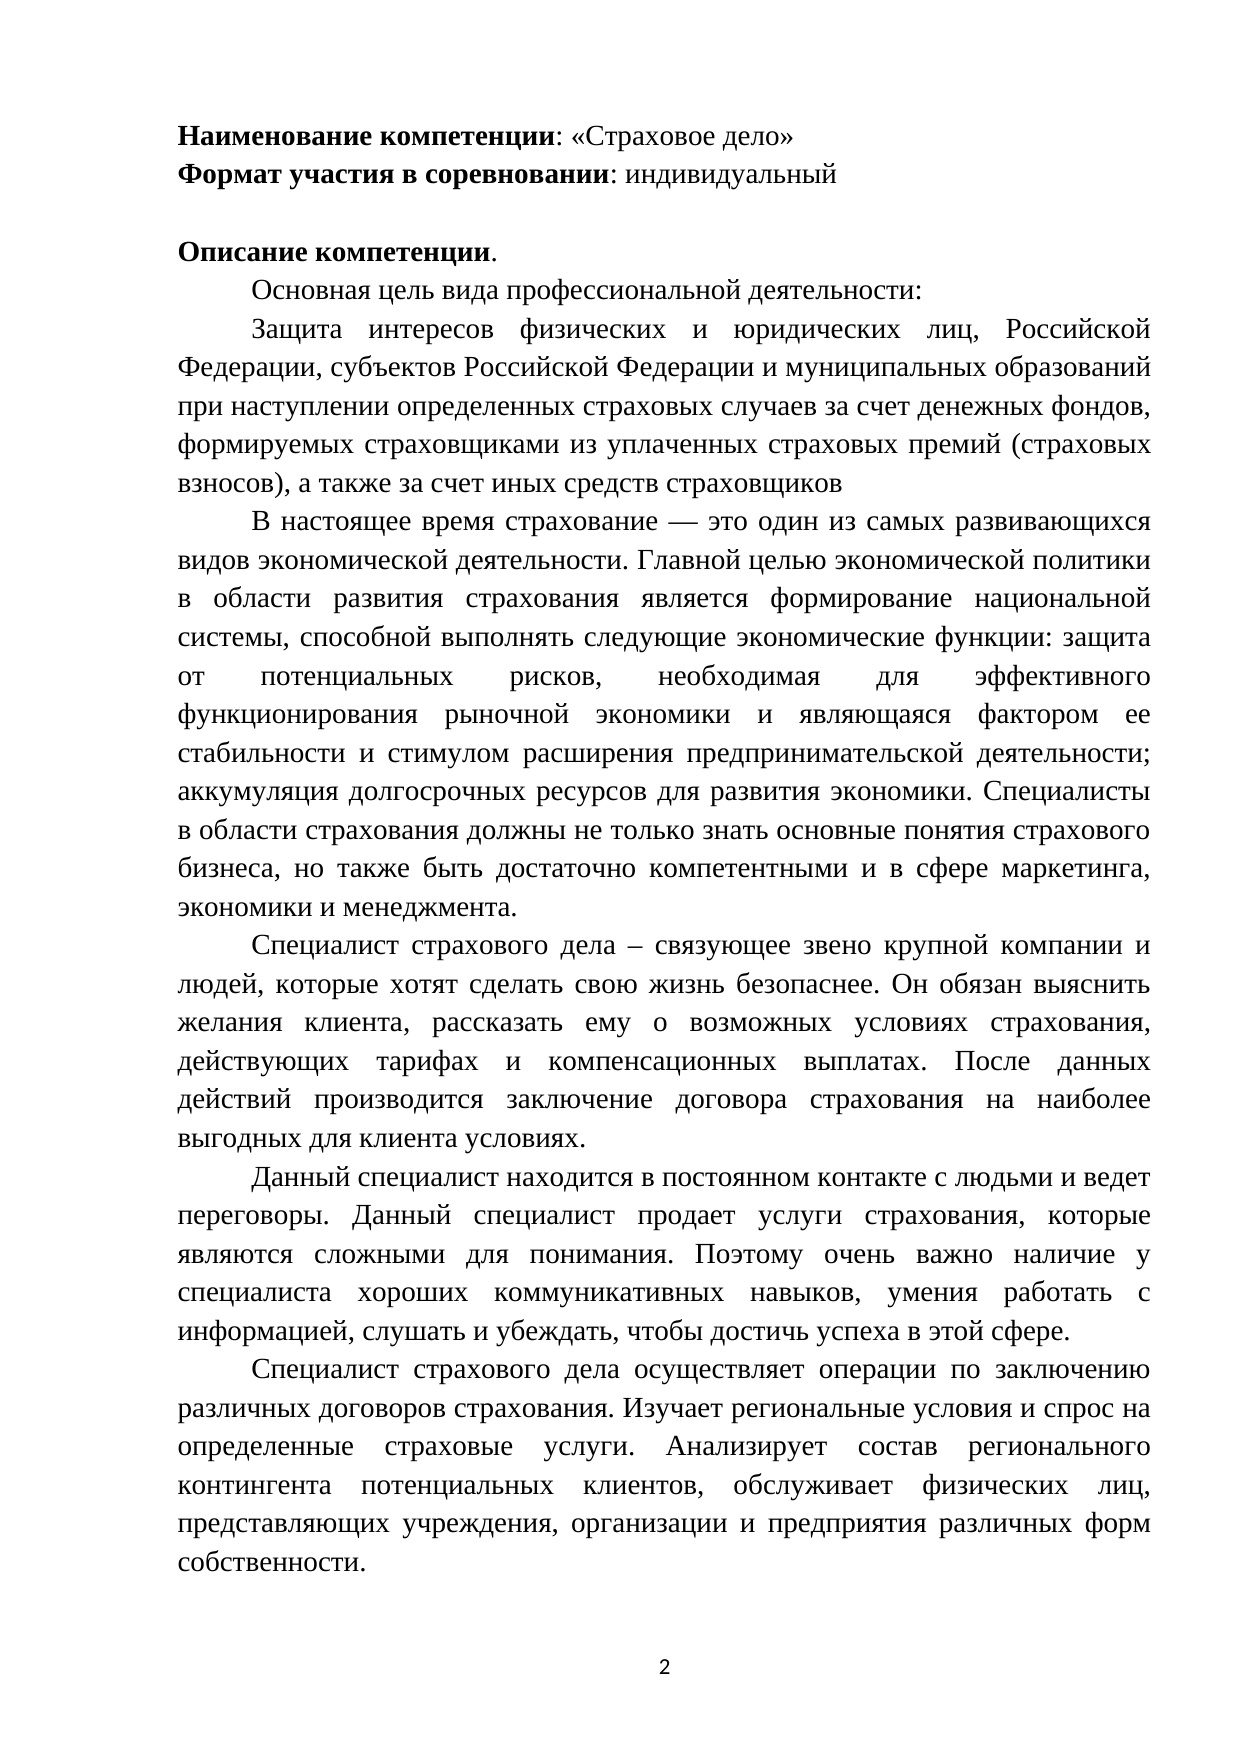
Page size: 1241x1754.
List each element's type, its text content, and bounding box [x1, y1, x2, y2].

text Специалист страхового дела – связующее звено крупной компании и людей, которые хотят сделать свою жизнь безопаснее. Он обязан выяснить желания клиента, рассказать ему о возможных условиях страхования, действующих тарифах и компенсационных выплатах. После данных действий производится заключение договора страхования на наиболее выгодных для клиента условиях. [177, 927, 1152, 1154]
text Основная цель вида профессиональной деятельности: [177, 272, 1152, 306]
text Наименование компетенции: «Страховое дело» [177, 118, 1152, 152]
text Формат участия в соревновании: индивидуальный [177, 157, 1152, 190]
text Описание компетенции. [177, 234, 1152, 267]
text Защита интересов физических и юридических лиц, Российской Федерации, субъектов Российской Федерации и муниципальных образований при наступлении определенных страховых случаев за счет денежных фондов, формируемых страховщиками из уплаченных страховых премий (страховых взносов), а также за счет иных средств страховщиков [177, 311, 1152, 498]
text В настоящее время страхование — это один из самых развивающихся видов экономической деятельности. Главной целью экономической политики в области развития страхования является формирование национальной системы, способной выполнять следующие экономические функции: защита от потенциальных рисков, необходимая для эффективного функционирования рыночной экономики и являющаяся фактором ее стабильности и стимулом расширения предпринимательской деятельности; аккумуляция долгосрочных ресурсов для развития экономики. Специалисты в области страхования должны не только знать основные понятия страхового бизнеса, но также быть достаточно компетентными и в сфере маркетинга, экономики и менеджмента. [177, 503, 1152, 922]
text Данный специалист находится в постоянном контакте с людьми и ведет переговоры. Данный специалист продает услуги страхования, которые являются сложными для понимания. Поэтому очень важно наличие у специалиста хороших коммуникативных навыков, умения работать с информацией, слушать и убеждать, чтобы достичь успеха в этой сфере. [177, 1159, 1152, 1346]
text Специалист страхового дела осуществляет операции по заключению различных договоров страхования. Изучает региональные условия и спрос на определенные страховые услуги. Анализирует состав регионального контингента потенциальных клиентов, обслуживает физических лиц, представляющих учреждения, организации и предприятия различных форм собственности. [177, 1351, 1152, 1578]
